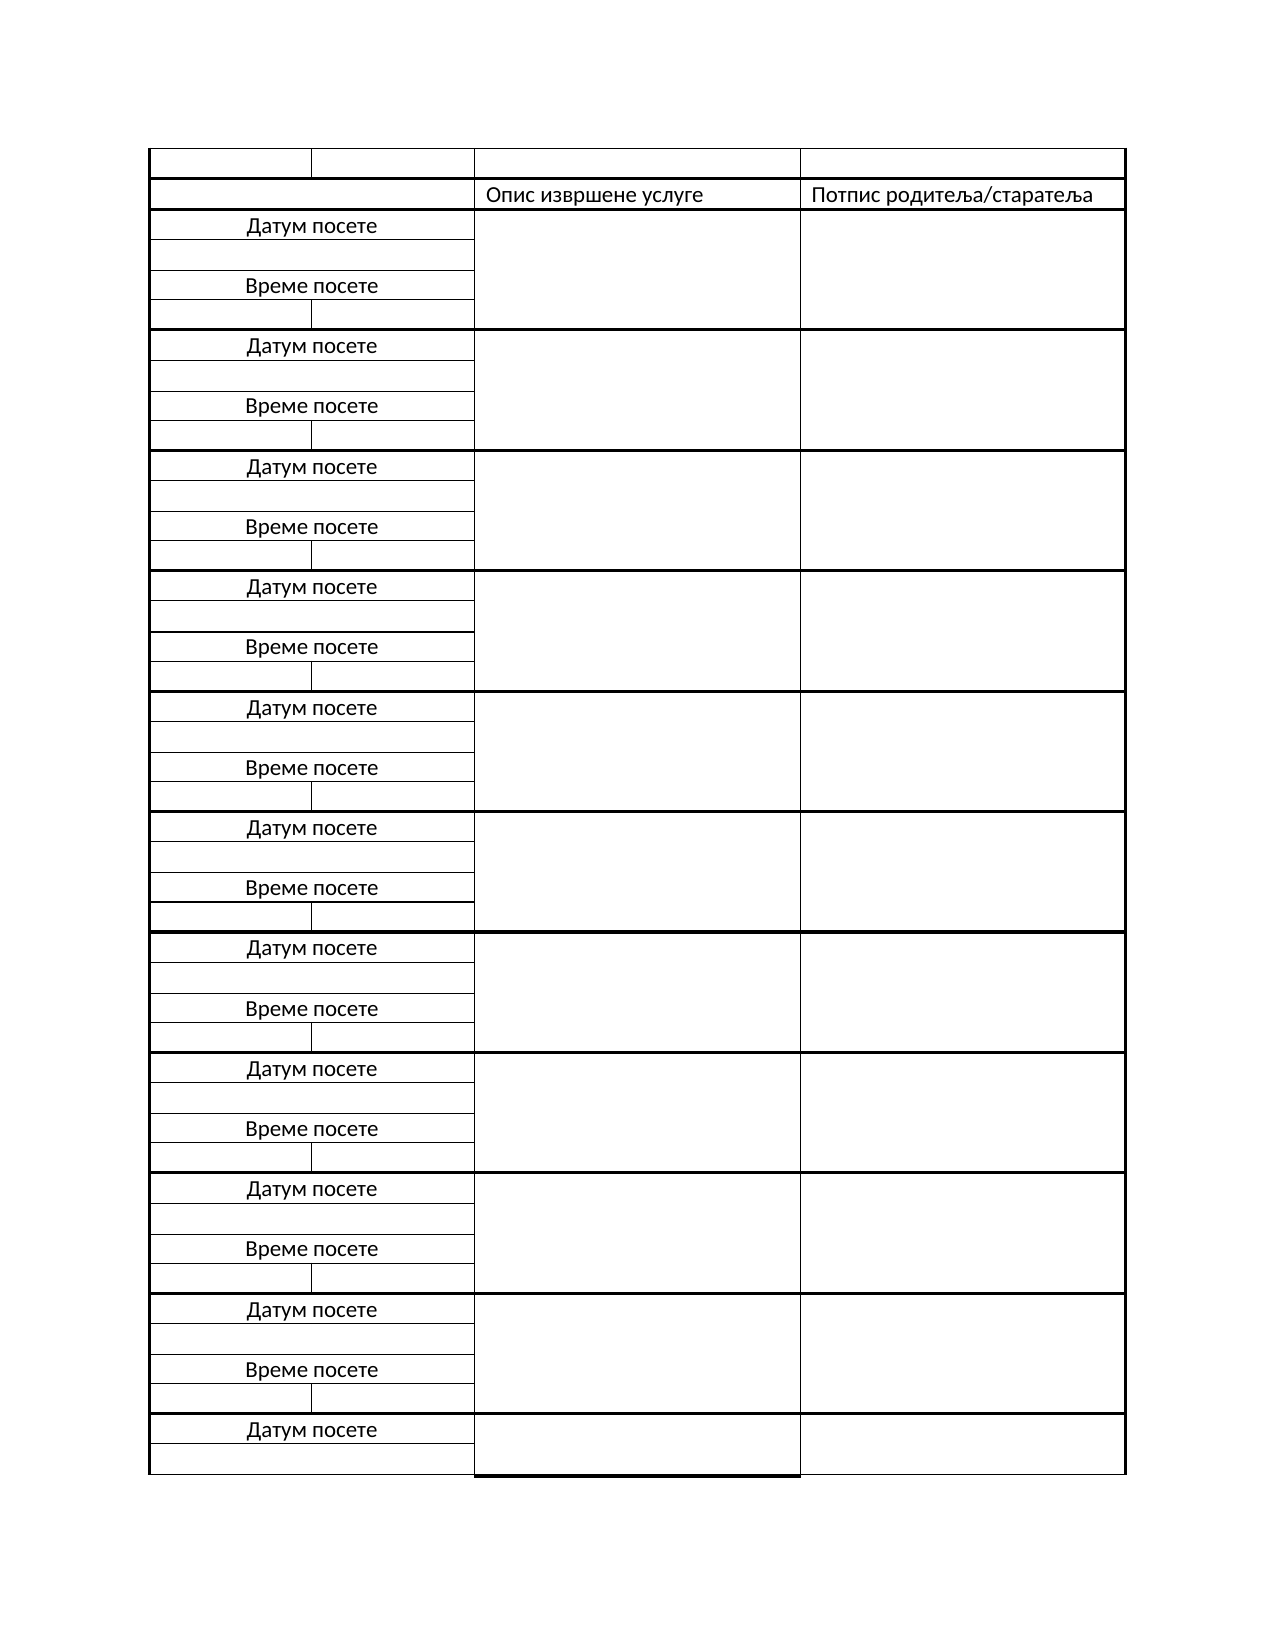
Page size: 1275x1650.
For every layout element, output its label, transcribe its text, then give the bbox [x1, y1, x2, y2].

table_cell [801, 1295, 1124, 1412]
table_cell Опис извршене услуге [475, 180, 800, 208]
table_cell [151, 963, 474, 993]
table_cell Датум посете [151, 1415, 474, 1443]
table_cell Датум посете [151, 211, 474, 239]
table_cell [151, 1143, 311, 1171]
table_cell Датум посете [151, 1054, 474, 1082]
table_cell [475, 934, 800, 1051]
table_cell [312, 662, 474, 689]
table_cell [151, 149, 311, 177]
table_cell [151, 1264, 311, 1292]
table_cell [475, 1295, 800, 1412]
table_cell [151, 1444, 474, 1474]
table_cell [475, 693, 800, 810]
table_cell [312, 1143, 474, 1171]
table_cell [151, 481, 474, 511]
table_cell Време посете [151, 1355, 474, 1383]
table_cell [151, 361, 474, 391]
table_cell Време посете [151, 1114, 474, 1142]
table_cell Време посете [151, 392, 474, 420]
table_cell [151, 1384, 311, 1412]
table_cell [151, 722, 474, 752]
table_cell [475, 331, 800, 449]
table_cell [801, 572, 1124, 689]
table_cell [801, 331, 1124, 449]
table_cell [151, 421, 311, 449]
table_cell Датум посете [151, 1174, 474, 1202]
table_cell [801, 1174, 1124, 1292]
table_cell Датум посете [151, 331, 474, 359]
table_cell [151, 662, 311, 689]
table_cell [312, 421, 474, 449]
table_cell [151, 240, 474, 270]
table_cell [151, 1083, 474, 1113]
table_cell [475, 452, 800, 569]
table_cell Потпис родитеља/старатеља [801, 180, 1124, 208]
table_cell [801, 452, 1124, 569]
table_cell [801, 1054, 1124, 1171]
table_cell [151, 782, 311, 810]
table_cell [475, 1415, 800, 1474]
table_cell [475, 211, 800, 328]
table_cell Време посете [151, 873, 474, 901]
table_cell Време посете [151, 633, 474, 661]
table_cell [151, 300, 311, 328]
table_cell [312, 1384, 474, 1412]
table_cell [475, 1054, 800, 1171]
table_cell [151, 601, 474, 631]
table_cell [151, 903, 311, 930]
table_cell [312, 541, 474, 569]
table_cell [151, 1204, 474, 1233]
table_cell [312, 149, 474, 177]
table_cell [312, 1023, 474, 1051]
table_cell Датум посете [151, 813, 474, 841]
table_cell [475, 572, 800, 689]
table_cell [475, 1174, 800, 1292]
table_cell [151, 842, 474, 872]
table_cell [151, 541, 311, 569]
table_cell [151, 1324, 474, 1354]
table_cell Датум посете [151, 934, 474, 962]
table_cell [151, 180, 474, 208]
table_cell Време посете [151, 271, 474, 299]
table_cell Време посете [151, 994, 474, 1022]
table_cell [801, 693, 1124, 810]
table_cell [151, 1023, 311, 1051]
table_cell Време посете [151, 753, 474, 781]
table_cell [312, 1264, 474, 1292]
table_cell Датум посете [151, 693, 474, 721]
table_cell [801, 1415, 1124, 1474]
table_cell [312, 300, 474, 328]
table_cell Време посете [151, 512, 474, 540]
table_cell Време посете [151, 1235, 474, 1263]
table_cell [312, 782, 474, 810]
table_cell [475, 813, 800, 930]
table_cell Датум посете [151, 1295, 474, 1323]
table_cell [312, 903, 474, 930]
table_cell [801, 813, 1124, 930]
table_cell [801, 211, 1124, 328]
table_cell [801, 934, 1124, 1051]
table_cell Датум посете [151, 452, 474, 480]
table_cell Датум посете [151, 572, 474, 600]
